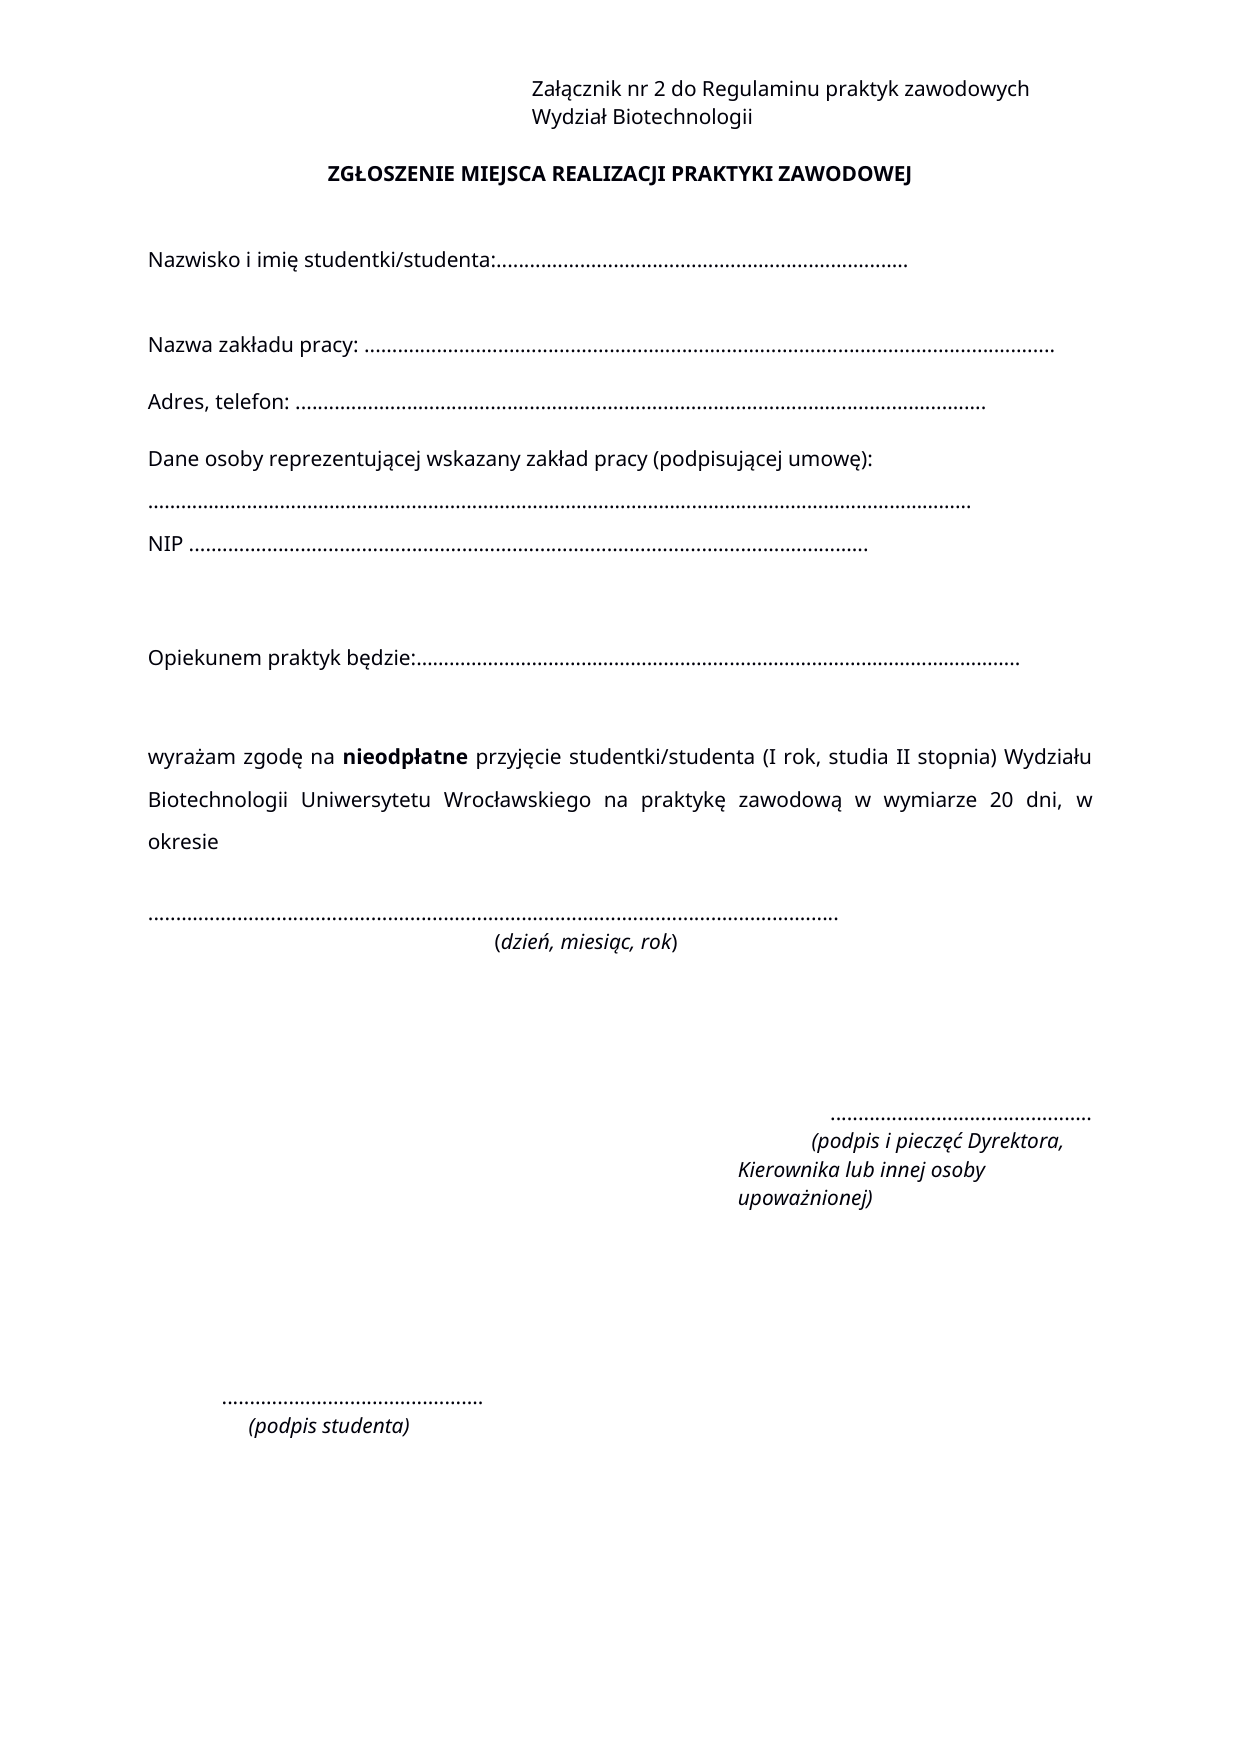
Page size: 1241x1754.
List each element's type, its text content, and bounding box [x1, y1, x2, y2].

text Nazwa zakładu pracy: ............................................................................................................................ [148, 330, 1093, 358]
text Adres, telefon: ............................................................................................................................ [148, 387, 1093, 415]
text ............................................................................................................................ [148, 898, 1093, 927]
text Opiekunem praktyk będzie:……………………………………………………………………………………………….. [148, 643, 1093, 671]
text …………………………………………………………………………………………………………………………………… [148, 486, 1093, 515]
text (podpis studenta) [221, 1411, 1093, 1439]
text ZGŁOSZENIE MIEJSCA REALIZACJI PRAKTYKI ZAWODOWEJ [148, 159, 1093, 188]
text (podpis i pieczęć Dyrektora, Kierownika lub innej osoby upoważnionej) [738, 1127, 1093, 1212]
text (dzień, miesiąc, rok) [148, 927, 1093, 955]
text NIP .......................................................................................................................... [148, 529, 1093, 557]
text Nazwisko i imię studentki/studenta:.......................................................................... [148, 245, 1093, 273]
text ............................................... [148, 1098, 1093, 1127]
text Dane osoby reprezentującej wskazany zakład pracy (podpisującej umowę): [148, 444, 1093, 472]
text wyrażam zgodę na nieodpłatne przyjęcie studentki/studenta (I rok, studia II stopnia) Wydziału Biotechnologii Uniwersytetu Wrocławskiego na praktykę zawodową w wymiarze 20 dni, w okresie [148, 742, 1093, 856]
text ............................................... [148, 1382, 1093, 1411]
